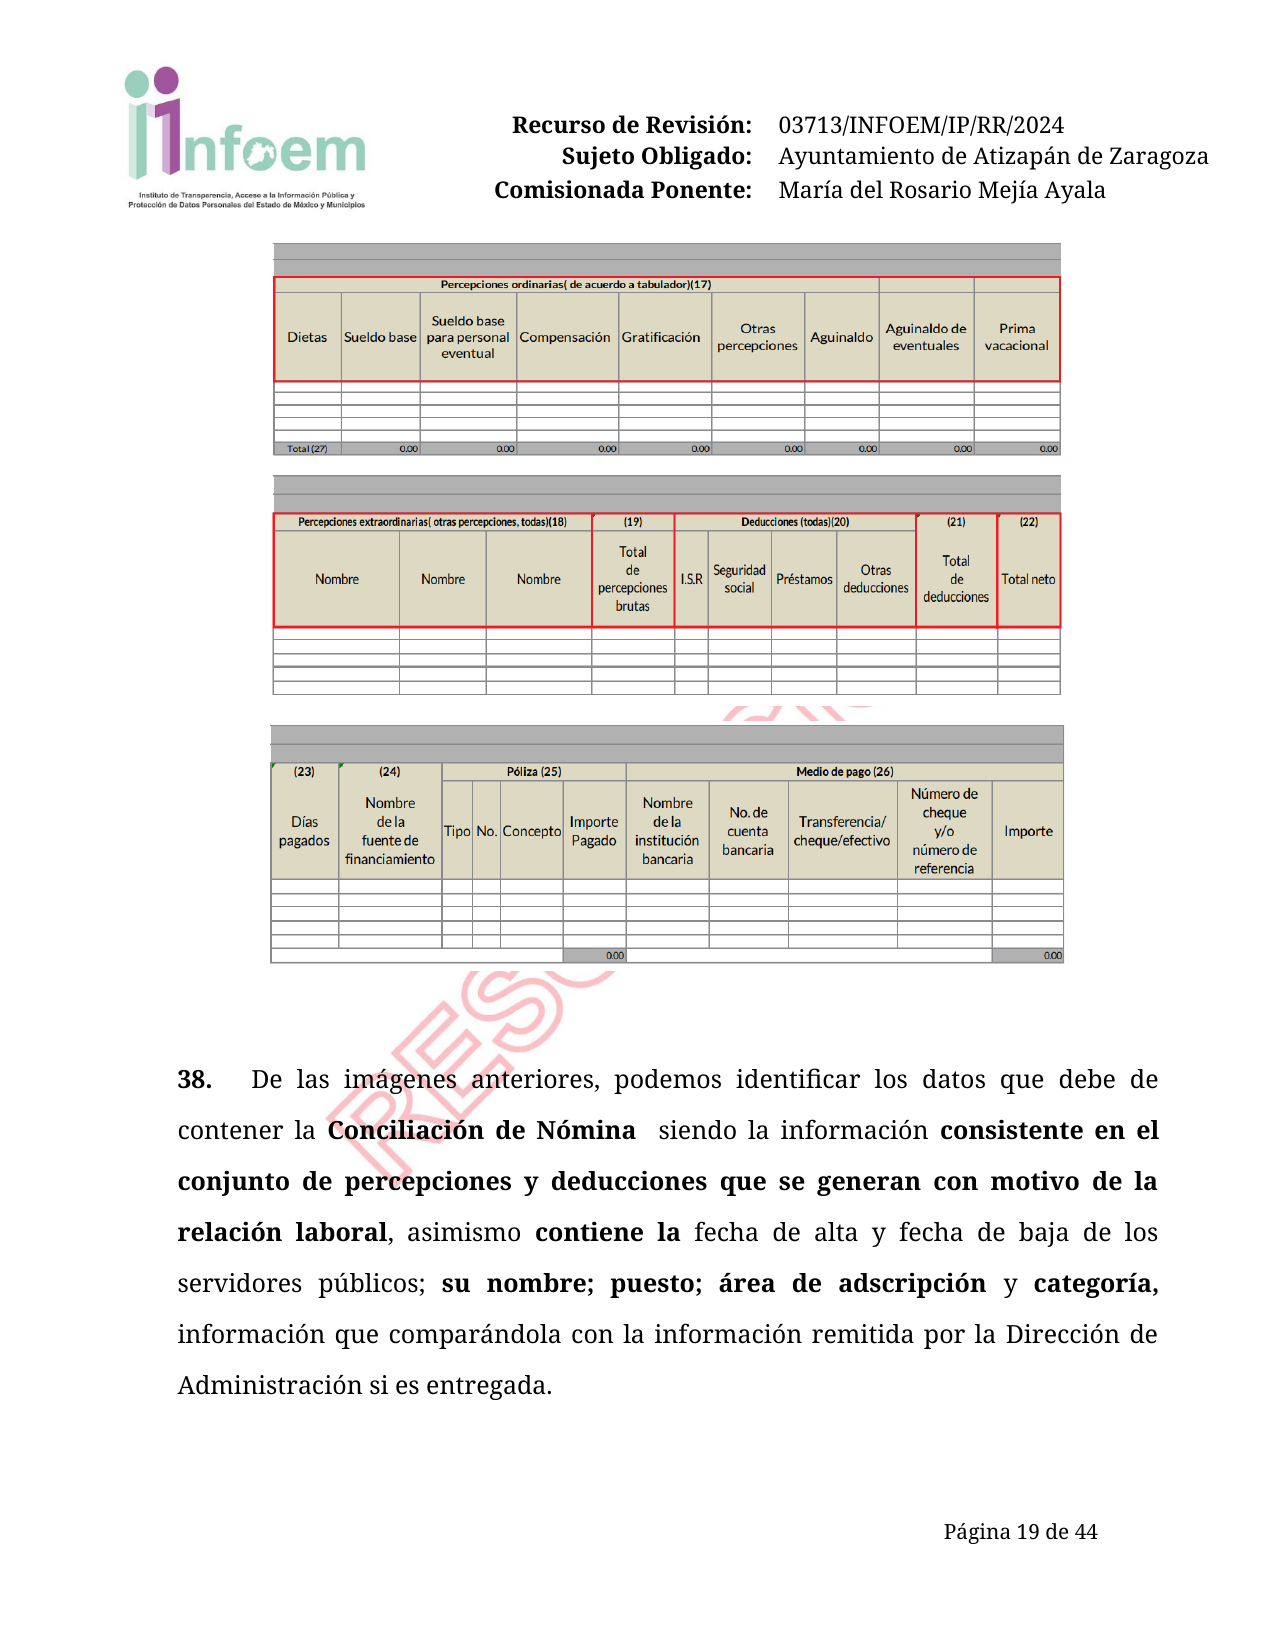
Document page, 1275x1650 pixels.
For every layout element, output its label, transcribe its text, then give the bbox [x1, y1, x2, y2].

list De las imágenes anteriores, podemos identificar los datos que debe de contener la Conciliación de Nómina siendo la información consistente en el conjunto de percepciones y deducciones que se generan con motivo de la relación laboral, asimismo contiene la fecha de alta y fecha de baja de los servidores públicos; su nombre; puesto; área de adscripción y categoría, información que comparándola con la información remitida por la Dirección de Administración si es entregada. [177, 1061, 1159, 1402]
picture [5, 6, 1275, 1650]
